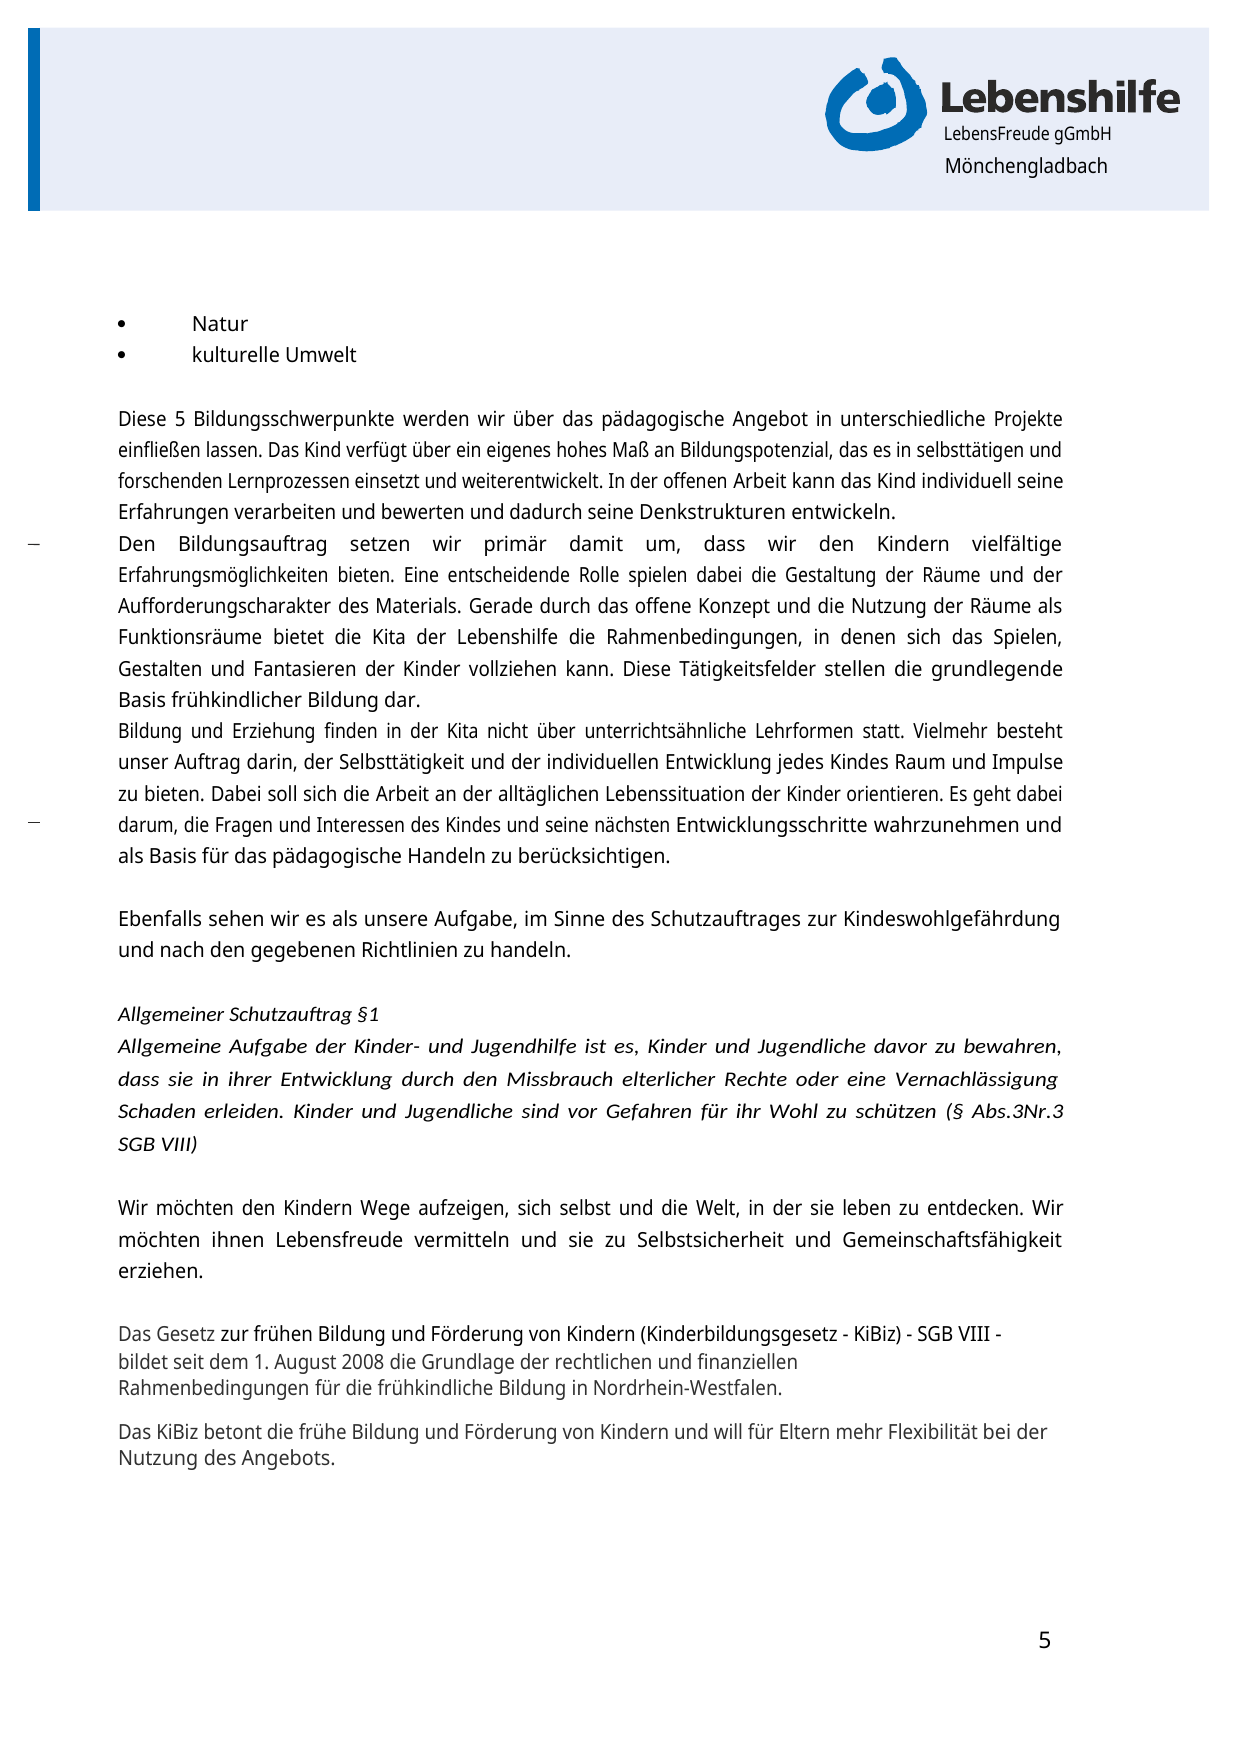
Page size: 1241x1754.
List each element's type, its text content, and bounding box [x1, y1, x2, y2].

text bildet seit dem 1. August 2008 die Grundlage der rechtlichen und finanziellen Rahmenbedingungen für die frühkindliche Bildung in Nordrhein-Westfalen. [118, 1347, 867, 1402]
text Das Gesetz zur frühen Bildung und Förderung von Kindern (Kinderbildungsgesetz - KiBiz) - SGB VIII - [118, 1320, 1036, 1347]
picture [866, 81, 896, 115]
text Bildung und Erziehung finden in der Kita nicht über unterrichtsähnliche Lehrformen statt. Vielmehr besteht unser Auftrag darin, der Selbsttätigkeit und der individuellen Entwicklung jedes Kindes Raum und Impulse zu bieten. Dabei soll sich die Arbeit an der alltäglichen Lebenssituation der Kinder orientieren. Es geht dabei darum, die Fragen und Interessen des Kindes und seine nächsten Entwicklungsschritte wahrzunehmen und als Basis für das pädagogische Handeln zu berücksichtigen. [118, 716, 1063, 869]
text Den Bildungsauftrag setzen wir primär damit um, dass wir den Kindern vielfältige Erfahrungsmöglichkeiten bieten. Eine entscheidende Rolle spielen dabei die Gestaltung der Räume und der Aufforderungscharakter des Materials. Gerade durch das offene Konzept und die Nutzung der Räume als Funktionsräume bietet die Kita der Lebenshilfe die Rahmenbedingungen, in denen sich das Spielen, Gestalten und Fantasieren der Kinder vollziehen kann. Diese Tätigkeitsfelder stellen die grundlegende Basis frühkindlicher Bildung dar. [118, 529, 1063, 713]
text Allgemeiner Schutzauftrag §1 [118, 1001, 1136, 1026]
text Diese 5 Bildungsschwerpunkte werden wir über das pädagogische Angebot in unterschiedliche Projekte einfließen lassen. Das Kind verfügt über ein eigenes hohes Maß an Bildungspotenzial, das es in selbsttätigen und forschenden Lernprozessen einsetzt und weiterentwickelt. In der offenen Arbeit kann das Kind individuell seine Erfahrungen verarbeiten und bewerten und dadurch seine Denkstrukturen entwickeln. [118, 404, 1063, 526]
text Allgemeine Aufgabe der Kinder- und Jugendhilfe ist es, Kinder und Jugendliche davor zu bewahren, dass sie in ihrer Entwicklung durch den Missbrauch elterlicher Rechte oder eine Vernachlässigung Schaden erleiden. Kinder und Jugendliche sind vor Gefahren für ihr Wohl zu schützen (§ Abs.3Nr.3 SGB VIII) [118, 1034, 1063, 1157]
picture [1128, 79, 1180, 113]
text Ebenfalls sehen wir es als unsere Aufgabe, im Sinne des Schutzauftrages zur Kindeswohlgefährdung und nach den gegebenen Richtlinien zu handeln. [118, 904, 1063, 964]
text Das KiBiz betont die frühe Bildung und Förderung von Kindern und will für Eltern mehr Flexibilität bei der Nutzung des Angebots. [118, 1418, 1064, 1472]
list kulturelle Umwelt [118, 341, 1136, 369]
text Wir möchten den Kindern Wege aufzeigen, sich selbst und die Welt, in der sie leben zu entdecken. Wir möchten ihnen Lebensfreude vermitteln und sie zu Selbstsicherheit und Gemeinschaftsfähigkeit erziehen. [118, 1193, 1063, 1284]
list Natur [118, 309, 1136, 337]
